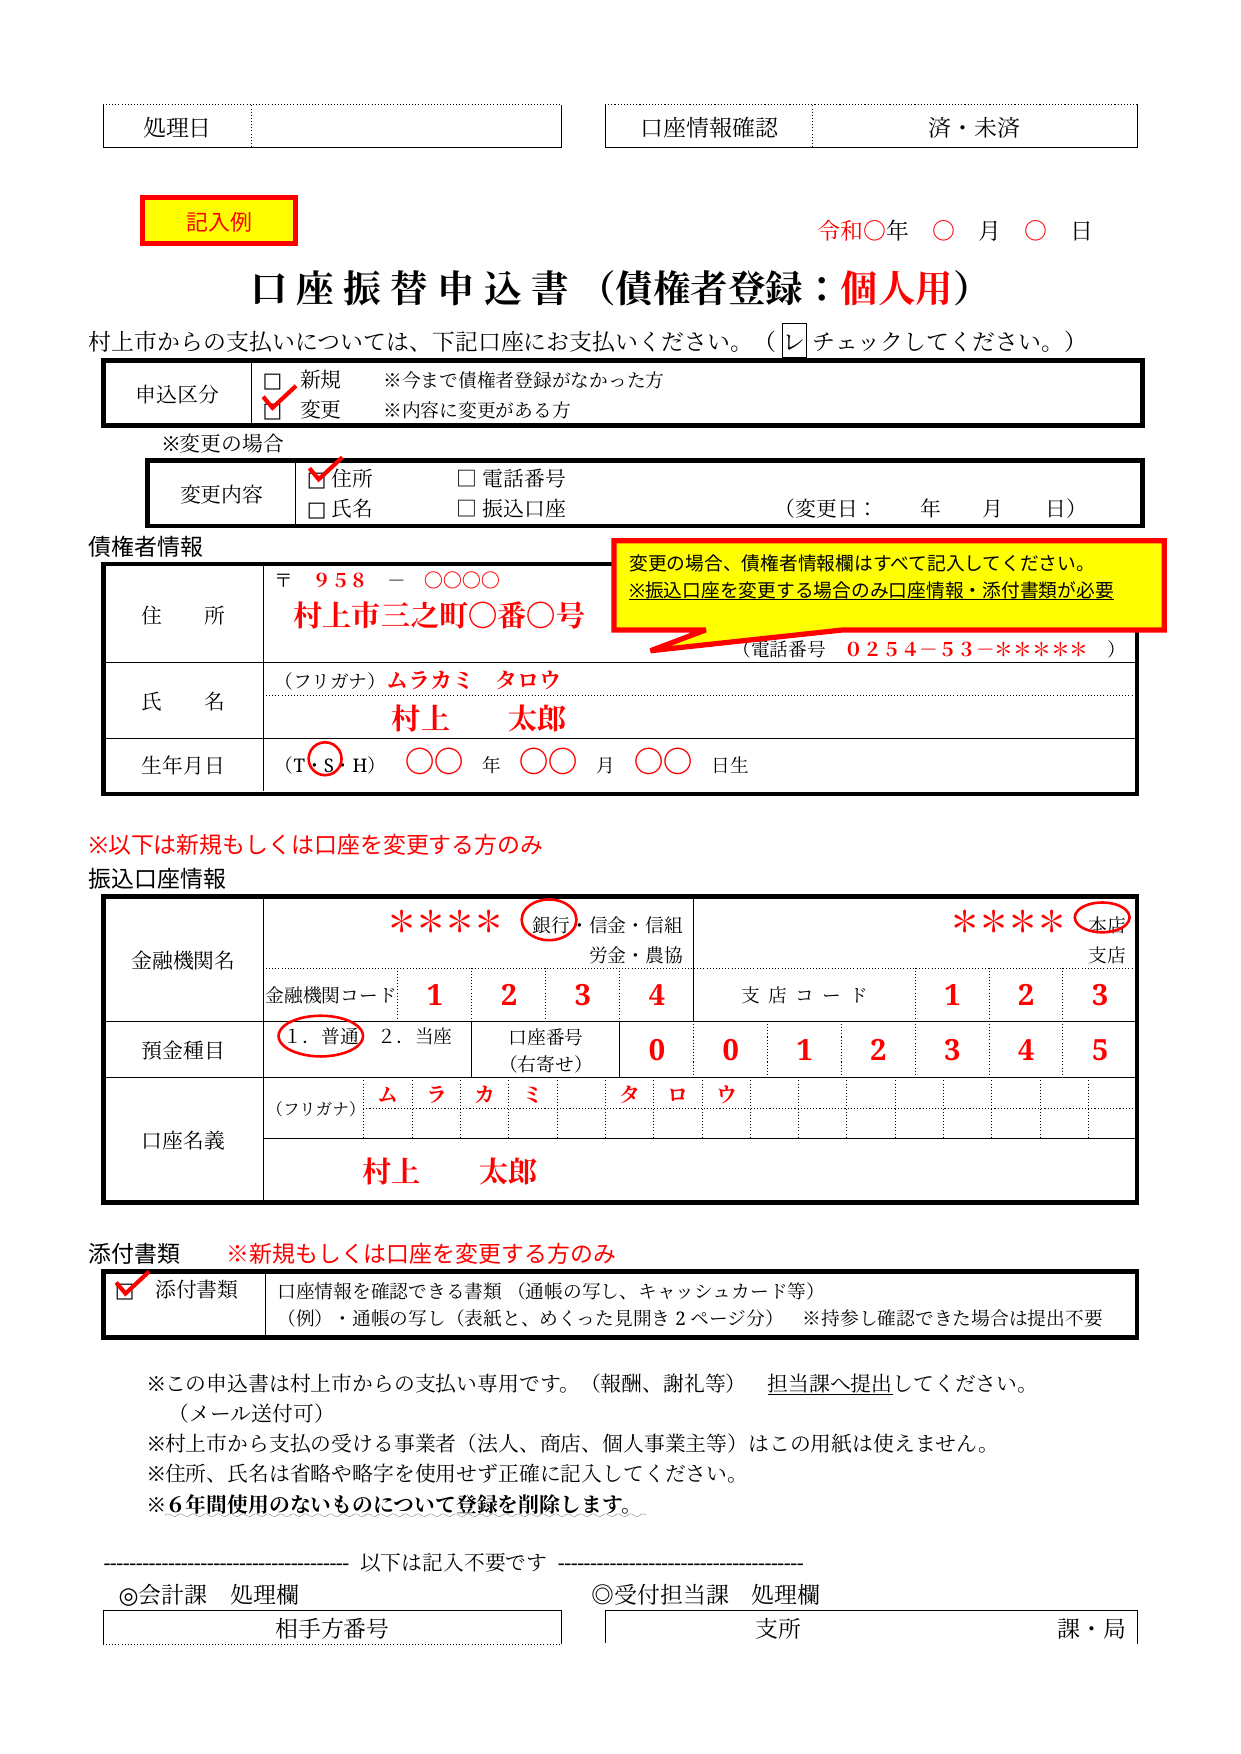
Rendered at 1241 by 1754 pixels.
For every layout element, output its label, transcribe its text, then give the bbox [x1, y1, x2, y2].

table_header 住 所 [106, 566, 263, 662]
table_cell 村上 太郎 [264, 1139, 1135, 1200]
table_cell [944, 1108, 992, 1138]
table_cell 1 [915, 968, 989, 1021]
table_cell [1089, 1078, 1135, 1108]
text ※この申込書は村上市からの支払い専用です。（報酬、謝礼等） 担当課へ提出してください。 [148, 1368, 1092, 1398]
table_cell 0 [620, 1022, 694, 1077]
table_cell （フリガナ）ムラカミ タロウ [264, 663, 1135, 694]
table_cell 3 [1063, 968, 1135, 1021]
table_cell 生年月日 [106, 739, 263, 791]
table_cell （フリガナ） [264, 1078, 364, 1138]
table_cell ロ [654, 1078, 702, 1108]
table_cell [847, 1108, 895, 1138]
text ◎会計課 処理欄 ◎受付担当課 処理欄 [118, 1577, 1092, 1610]
table_cell 0 [694, 1022, 767, 1077]
table_cell [799, 1078, 847, 1108]
table_header 申込区分 [106, 363, 251, 423]
table_cell ウ [702, 1078, 750, 1108]
table_cell 金融機関コード [264, 968, 398, 1021]
text ※６年間使用のないものについて登録を削除します。 [148, 1488, 1092, 1518]
table_header 変更内容 [150, 463, 295, 524]
table_cell 口座番号 （右寄せ） [472, 1022, 619, 1077]
table_cell 4 [620, 968, 693, 1021]
table_cell 2 [472, 968, 546, 1021]
table_cell （T・S・H） 〇〇 年 〇〇 月 〇〇 日生 [264, 739, 1135, 791]
table_header [562, 1610, 606, 1644]
table_cell 済・未済 [812, 104, 1137, 147]
table_cell 口座情報確認 [606, 104, 812, 147]
table_header 〒 ９５８ － 〇〇〇〇 村上市三之町〇番〇号 （電話番号 ０２５４－５３－＊＊＊＊＊ ） [264, 566, 1135, 662]
table_header 口座情報を確認できる書類 （通帳の写し、キャッシュカード等） （例）・通帳の写し（表紙と、めくった見開き 2 ページ分） ※持参し確認できた場合は提出不要 [266, 1274, 1135, 1335]
table_cell 預金種目 [106, 1022, 263, 1077]
table_cell [750, 1078, 798, 1108]
table_cell 3 [546, 968, 619, 1021]
table_cell [1040, 1108, 1088, 1138]
table_header 課・局 [812, 1611, 1137, 1644]
table_cell [557, 1108, 605, 1138]
table_cell [364, 1108, 412, 1138]
table_cell [509, 1108, 557, 1138]
subtitle 村上市からの支払いについては、下記口座にお支払いください。（ レ チェックしてください。） [89, 323, 782, 358]
table_header 金融機関名 [106, 899, 263, 1021]
text ※村上市から支払の受ける事業者（法人、商店、個人事業主等）はこの用紙は使えません。 [148, 1428, 1092, 1458]
table_header ＊＊＊＊ 銀行・信金・信組 労金・農協 [264, 899, 693, 967]
table_cell 4 [989, 1022, 1063, 1077]
table_header ＊＊＊＊ 本店 支店 [694, 899, 1135, 967]
table_cell 5 [1063, 1022, 1135, 1077]
table_cell [750, 1108, 798, 1138]
table_cell 1 [398, 968, 472, 1021]
table_cell [944, 1078, 992, 1108]
table_header □ 住所 □ 電話番号 □ 氏名 □ 振込口座 （変更日： 年 月 日） [296, 463, 1140, 524]
table_cell [895, 1078, 943, 1108]
table_cell [561, 104, 605, 147]
table_cell 3 [915, 1022, 989, 1077]
table_cell [895, 1108, 943, 1138]
table_cell [654, 1108, 702, 1138]
table_cell [1040, 1078, 1088, 1108]
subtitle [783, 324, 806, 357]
table_cell 2 [841, 1022, 915, 1077]
table_header □ 添付書類 [106, 1274, 265, 1335]
table_cell [992, 1078, 1040, 1108]
text （メール送付可） [148, 1398, 1092, 1428]
subtitle 債権者情報 [89, 528, 1092, 562]
table_header 相手方番号 [104, 1611, 561, 1644]
table_cell ミ [509, 1078, 557, 1108]
table_cell 処理日 [104, 104, 251, 147]
table_cell 村上 太郎 [264, 695, 1135, 737]
table_cell 氏 名 [106, 663, 263, 737]
subtitle 振込口座情報 [89, 861, 1092, 894]
text 口 座 振 替 申 込 書 （債権者登録：個人用） [148, 248, 1092, 323]
table_cell カ [460, 1078, 508, 1108]
table_cell 1 [768, 1022, 841, 1077]
table_cell [799, 1108, 847, 1138]
table_header 新規 ※今まで債権者登録がなかった方 変更 ※内容に変更がある方 [252, 363, 1140, 423]
table_cell [251, 104, 561, 147]
table_cell [847, 1078, 895, 1108]
table_cell [992, 1108, 1040, 1138]
table_cell [412, 1108, 460, 1138]
table_cell ム [364, 1078, 412, 1108]
text 令和〇年 〇 月 〇 日 [148, 211, 1092, 248]
text ※住所、氏名は省略や略字を使用せず正確に記入してください。 [148, 1458, 1092, 1488]
table_cell 支店コード [694, 968, 915, 1021]
text ※変更の場合 [147, 428, 1092, 458]
table_cell 2 [989, 968, 1063, 1021]
table_cell [460, 1108, 508, 1138]
table_cell [1089, 1108, 1135, 1138]
subtitle 村上市からの支払いについては、下記口座にお支払いください。（ レ チェックしてください。） [807, 323, 1092, 358]
text -------------------------------------- 以下は記入不要です -------------------------------------- [103, 1547, 1137, 1577]
table_cell 口座名義 [106, 1078, 263, 1200]
table_cell [702, 1108, 750, 1138]
table_cell [605, 1108, 653, 1138]
table_header 支所 [606, 1611, 812, 1644]
subtitle 添付書類 ※新規もしくは口座を変更する方のみ [89, 1236, 1092, 1269]
table_cell タ [605, 1078, 653, 1108]
table_cell ラ [412, 1078, 460, 1108]
table_cell １．普通 ２．当座 [264, 1022, 471, 1077]
subtitle ※以下は新規もしくは口座を変更する方のみ [89, 827, 1092, 861]
table_cell [557, 1078, 605, 1108]
